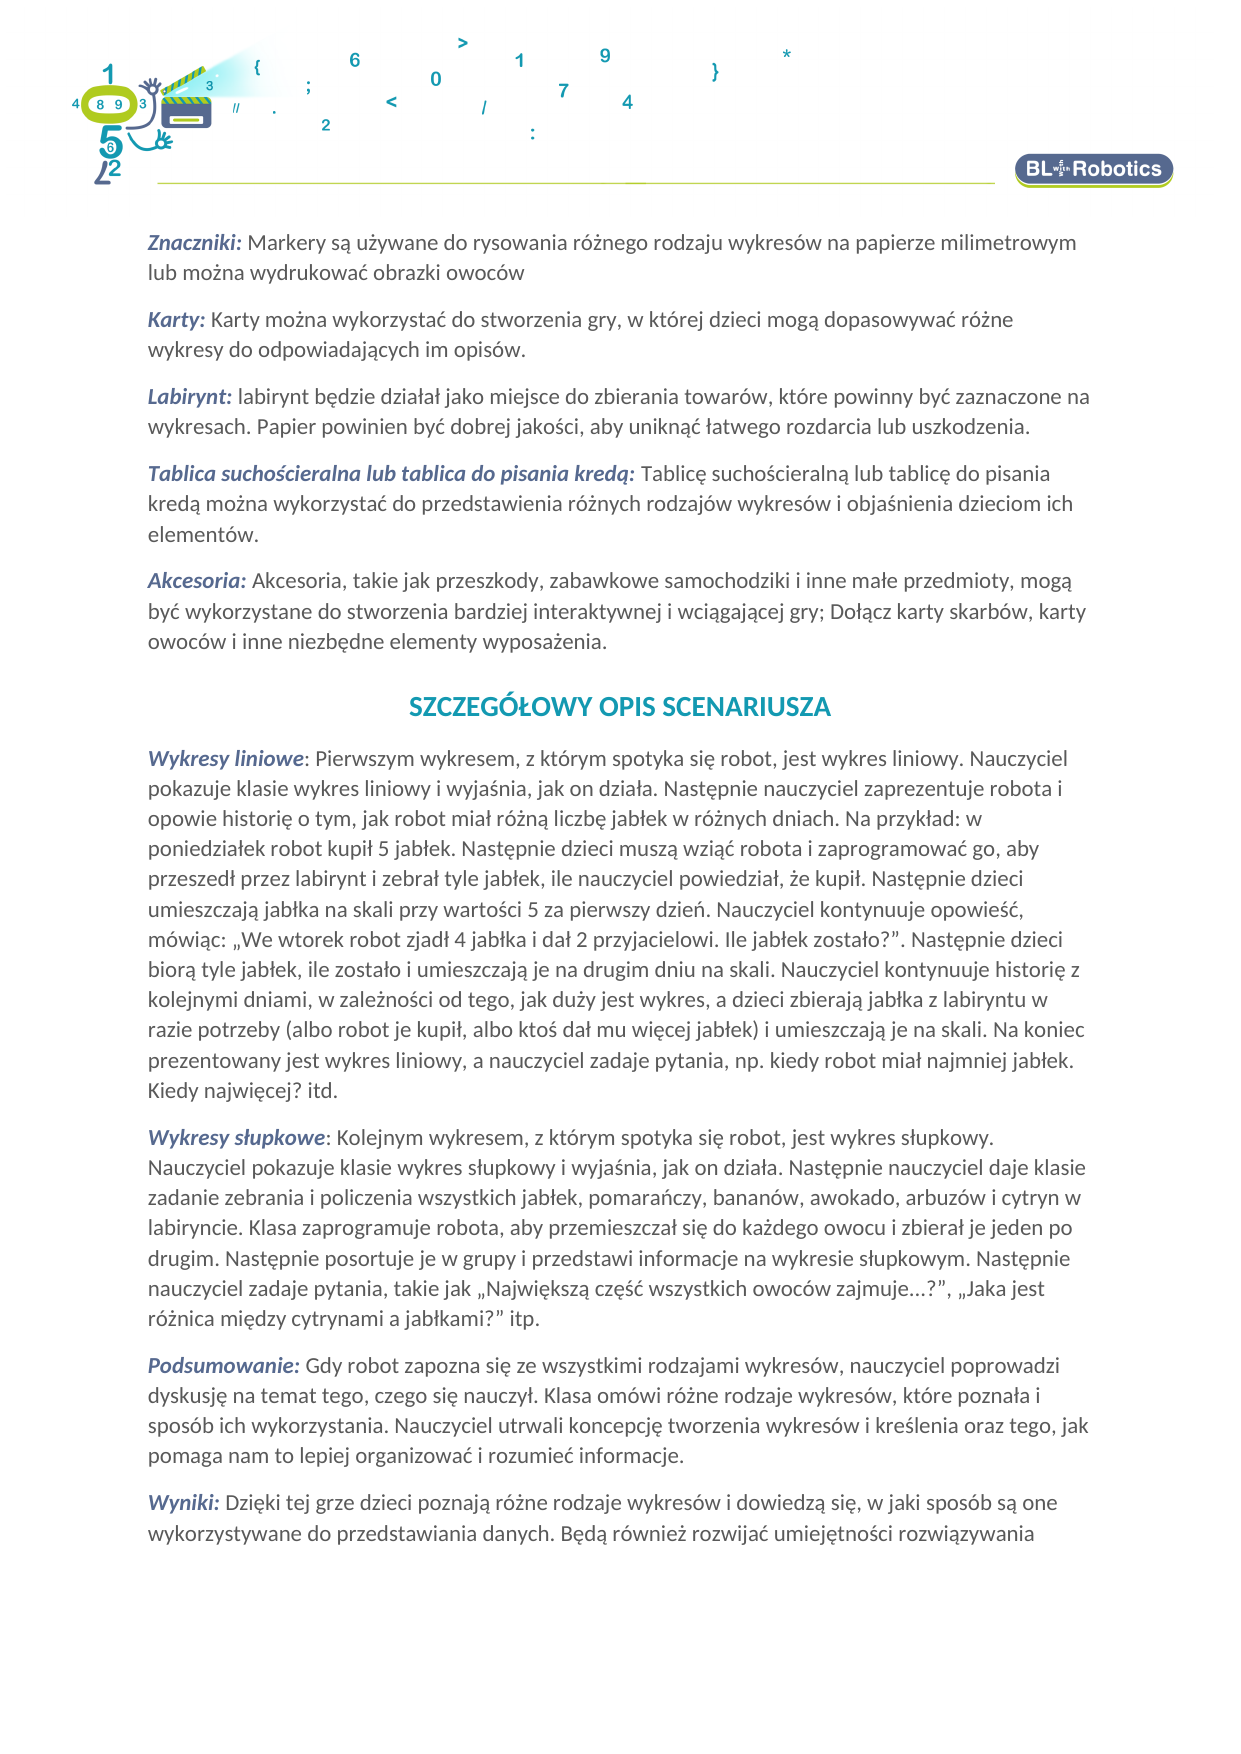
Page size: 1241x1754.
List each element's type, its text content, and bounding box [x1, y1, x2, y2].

text Znaczniki: Markery są używane do rysowania różnego rodzaju wykresów na papierze milimetrowym lub można wydrukować obrazki owoców [148, 217, 1092, 286]
picture [4, 7, 1214, 217]
text Podsumowanie: Gdy robot zapozna się ze wszystkimi rodzajami wykresów, nauczyciel poprowadzi dyskusję na temat tego, czego się nauczył. Klasa omówi różne rodzaje wykresów, które poznała i sposób ich wykorzystania. Nauczyciel utrwali koncepcję tworzenia wykresów i kreślenia oraz tego, jak pomaga nam to lepiej organizować i rozumieć informacje. [148, 1351, 1092, 1469]
text Wykresy słupkowe: Kolejnym wykresem, z którym spotyka się robot, jest wykres słupkowy. Nauczyciel pokazuje klasie wykres słupkowy i wyjaśnia, jak on działa. Następnie nauczyciel daje klasie zadanie zebrania i policzenia wszystkich jabłek, pomarańczy, bananów, awokado, arbuzów i cytryn w labiryncie. Klasa zaprogramuje robota, aby przemieszczał się do każdego owocu i zbierał je jeden po drugim. Następnie posortuje je w grupy i przedstawi informacje na wykresie słupkowym. Następnie nauczyciel zadaje pytania, takie jak „Największą część wszystkich owoców zajmuje...?”, „Jaka jest różnica między cytrynami a jabłkami?” itp. [148, 1123, 1092, 1332]
text Labirynt: labirynt będzie działał jako miejsce do zbierania towarów, które powinny być zaznaczone na wykresach. Papier powinien być dobrej jakości, aby uniknąć łatwego rozdarcia lub uszkodzenia. [148, 382, 1092, 441]
text Akcesoria: Akcesoria, takie jak przeszkody, zabawkowe samochodziki i inne małe przedmioty, mogą być wykorzystane do stworzenia bardziej interaktywnej i wciągającej gry; Dołącz karty skarbów, karty owoców i inne niezbędne elementy wyposażenia. [148, 567, 1092, 655]
subtitle Szczegółowy opis scenariusza [148, 688, 1092, 724]
text Karty: Karty można wykorzystać do stworzenia gry, w której dzieci mogą dopasowywać różne wykresy do odpowiadających im opisów. [148, 305, 1092, 363]
text Tablica suchościeralna lub tablica do pisania kredą: Tablicę suchościeralną lub tablicę do pisania kredą można wykorzystać do przedstawienia różnych rodzajów wykresów i objaśnienia dzieciom ich elementów. [148, 459, 1092, 548]
text Wykresy liniowe: Pierwszym wykresem, z którym spotyka się robot, jest wykres liniowy. Nauczyciel pokazuje klasie wykres liniowy i wyjaśnia, jak on działa. Następnie nauczyciel zaprezentuje robota i opowie historię o tym, jak robot miał różną liczbę jabłek w różnych dniach. Na przykład: w poniedziałek robot kupił 5 jabłek. Następnie dzieci muszą wziąć robota i zaprogramować go, aby przeszedł przez labirynt i zebrał tyle jabłek, ile nauczyciel powiedział, że kupił. Następnie dzieci umieszczają jabłka na skali przy wartości 5 za pierwszy dzień. Nauczyciel kontynuuje opowieść, mówiąc: „We wtorek robot zjadł 4 jabłka i dał 2 przyjacielowi. Ile jabłek zostało?”. Następnie dzieci biorą tyle jabłek, ile zostało i umieszczają je na drugim dniu na skali. Nauczyciel kontynuuje historię z kolejnymi dniami, w zależności od tego, jak duży jest wykres, a dzieci zbierają jabłka z labiryntu w razie potrzeby (albo robot je kupił, albo ktoś dał mu więcej jabłek) i umieszczają je na skali. Na koniec prezentowany jest wykres liniowy, a nauczyciel zadaje pytania, np. kiedy robot miał najmniej jabłek. Kiedy najwięcej? itd. [148, 744, 1092, 1104]
